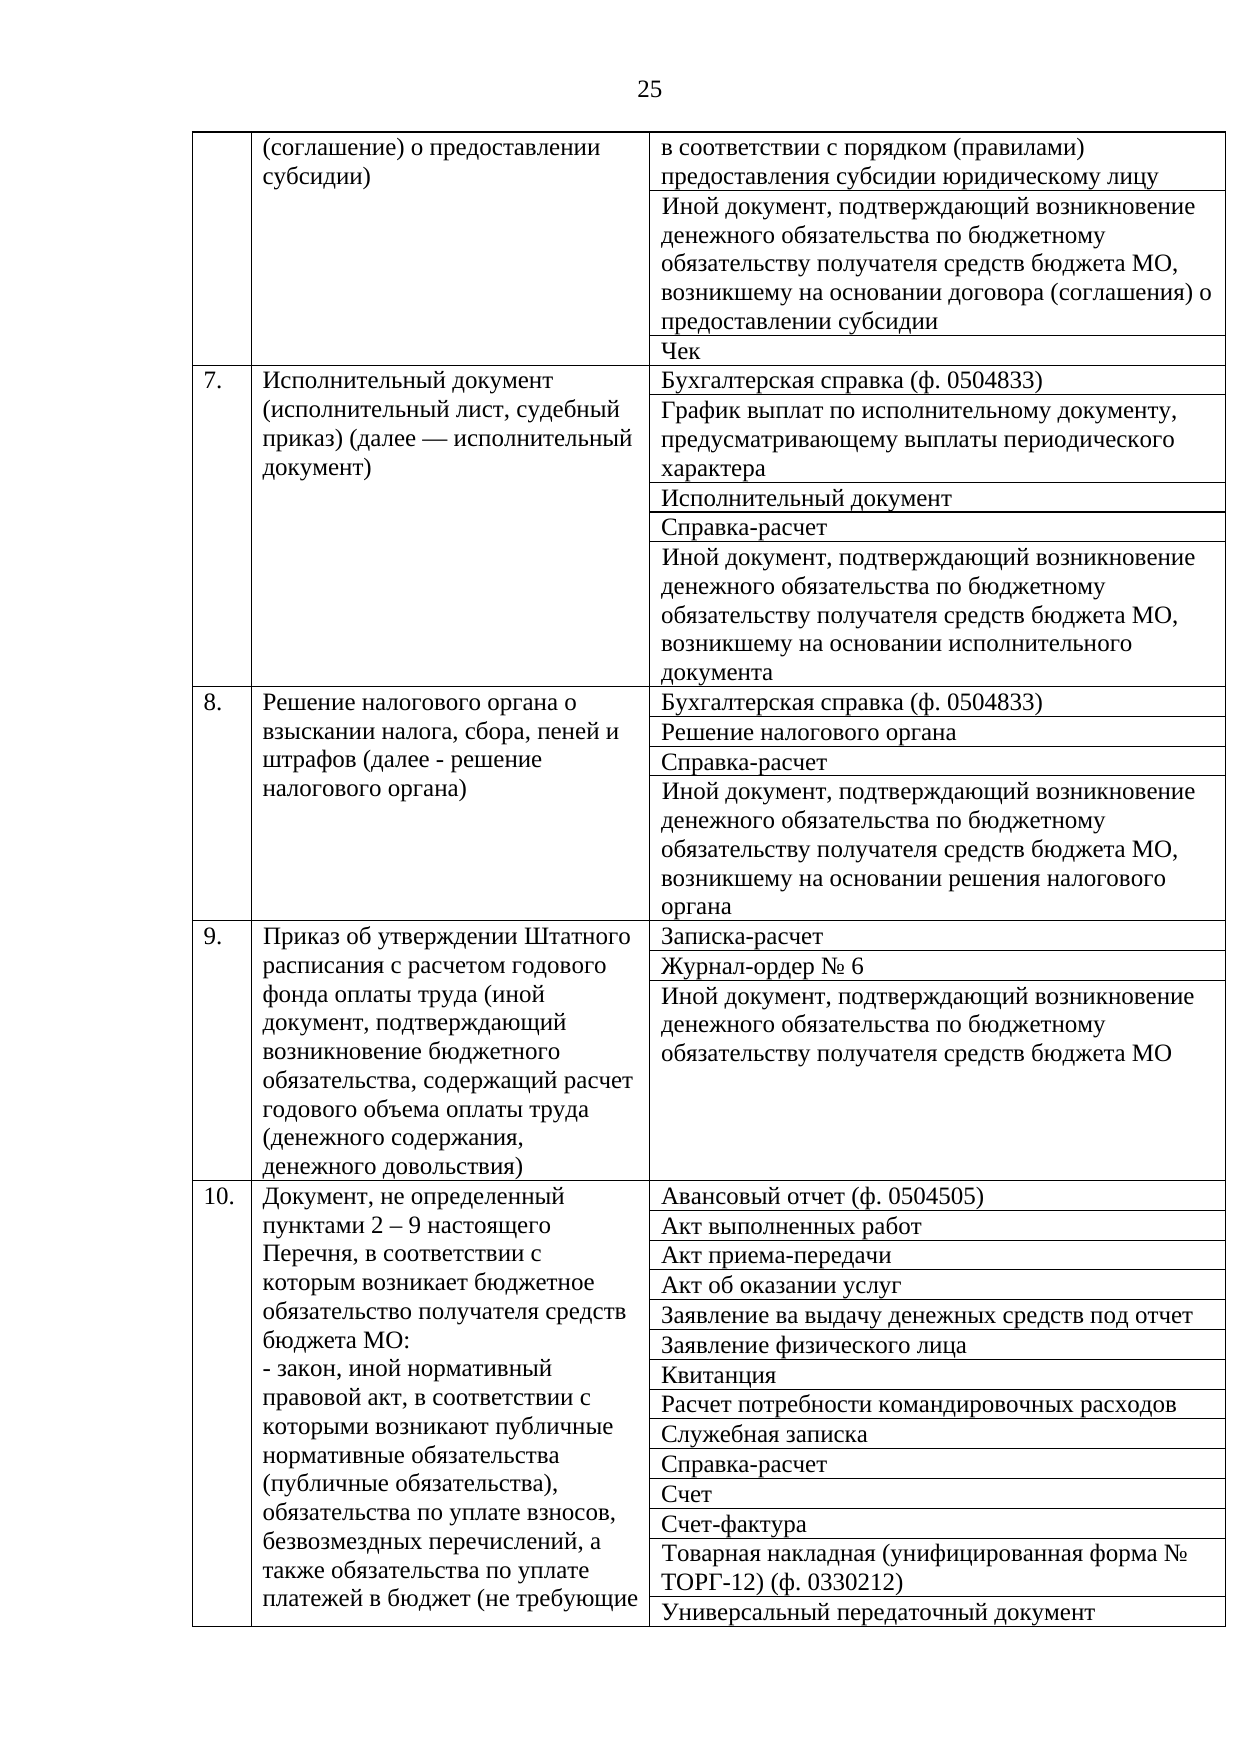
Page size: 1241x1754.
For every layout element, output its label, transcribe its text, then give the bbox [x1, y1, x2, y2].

table_cell Документ, не определенный пунктами 2 – 9 настоящего Перечня, в соответствии с которым возникает бюджетное обязательство получателя средств бюджета МО: - закон, иной нормативный правовой акт, в соответствии с которыми возникают публичные нормативные обязательства (публичные обязательства), обязательства по уплате взносов, безвозмездных перечислений, а также обязательства по уплате платежей в бюджет (не требующие заключения договора); - договор (контракт), расчет по которому в соответствии с законодательством Российской Федерации осуществляется наличными деньгами, если получателем средств бюджета МО в УФК по Курской области не направлены информация и документы по указанному договору для их включения в реестр контрактов; - договор на оказание услуг, выполнение работ, заключенный получателем средств бюджета МО с физическим лицом, не являющимся индивидуальным предпринимателем; - иной документ, в соответствии с которым возникает бюджетное обязательство получателя средств бюджета МО [252, 1181, 649, 1626]
table_cell Авансовый отчет (ф. 0504505) [650, 1181, 1225, 1210]
table_cell Служебная записка [650, 1419, 1225, 1448]
table_cell Приказ об утверждении Штатного расписания с расчетом годового фонда оплаты труда (иной документ, подтверждающий возникновение бюджетного обязательства, содержащий расчет годового объема оплаты труда (денежного содержания, денежного довольствия) [252, 921, 649, 1180]
table_cell Товарная накладная (унифицированная форма № ТОРГ-12) (ф. 0330212) [650, 1539, 1225, 1596]
table_cell Расчет потребности командировочных расходов [650, 1390, 1225, 1418]
table_cell Исполнительный документ (исполнительный лист, судебный приказ) (далее — исполнительный документ) [252, 366, 649, 686]
table_cell Иной документ, подтверждающий возникновение денежного обязательства по бюджетному обязательству получателя средств бюджета МО, возникшему на основании договора (соглашения) о предоставлении субсидии [650, 191, 1225, 335]
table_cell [650, 133, 1225, 190]
table_cell Акт приема-передачи [650, 1241, 1225, 1269]
table_cell Иной документ, подтверждающий возникновение денежного обязательства по бюджетному обязательству получателя средств бюджета МО [650, 981, 1225, 1180]
table_cell График выплат по исполнительному документу, предусматривающему выплаты периодического характера [650, 395, 1225, 482]
table_cell Акт об оказании услуг [650, 1270, 1225, 1299]
table_cell Справка-расчет [650, 513, 1225, 541]
table_cell Решение налогового органа [650, 717, 1225, 746]
table_cell Иной документ, подтверждающий возникновение денежного обязательства по бюджетному обязательству получателя средств бюджета МО, возникшему на основании решения налогового органа [650, 776, 1225, 920]
table_cell Заявление ва выдачу денежных средств под отчет [650, 1300, 1225, 1329]
table_cell Бухгалтерская справка (ф. 0504833) [650, 366, 1225, 394]
table_cell Универсальный передаточный документ [650, 1597, 1225, 1626]
table_cell Справка-расчет [650, 747, 1225, 775]
table_cell Чек [650, 336, 1225, 364]
table_cell Заявление физического лица [650, 1330, 1225, 1359]
table_cell 9. [193, 921, 251, 1180]
table_cell Справка-расчет [650, 1449, 1225, 1478]
table_cell Счет-фактура [650, 1509, 1225, 1537]
table_cell Иной документ, подтверждающий возникновение денежного обязательства по бюджетному обязательству получателя средств бюджета МО, возникшему на основании исполнительного документа [650, 542, 1225, 686]
table_cell Бухгалтерская справка (ф. 0504833) [650, 687, 1225, 716]
table_cell Записка-расчет [650, 921, 1225, 950]
table_cell 8. [193, 687, 251, 920]
table_cell Исполнительный документ [650, 483, 1225, 511]
table_cell 7. [193, 366, 251, 686]
table_cell Счет [650, 1479, 1225, 1508]
table_cell Акт выполненных работ [650, 1211, 1225, 1239]
table_cell 10. [193, 1181, 251, 1626]
table_cell Квитанция [650, 1360, 1225, 1388]
table_cell Журнал-ордер № 6 [650, 951, 1225, 980]
table_cell Решение налогового органа о взыскании налога, сбора, пеней и штрафов (далее - решение налогового органа) [252, 687, 649, 920]
